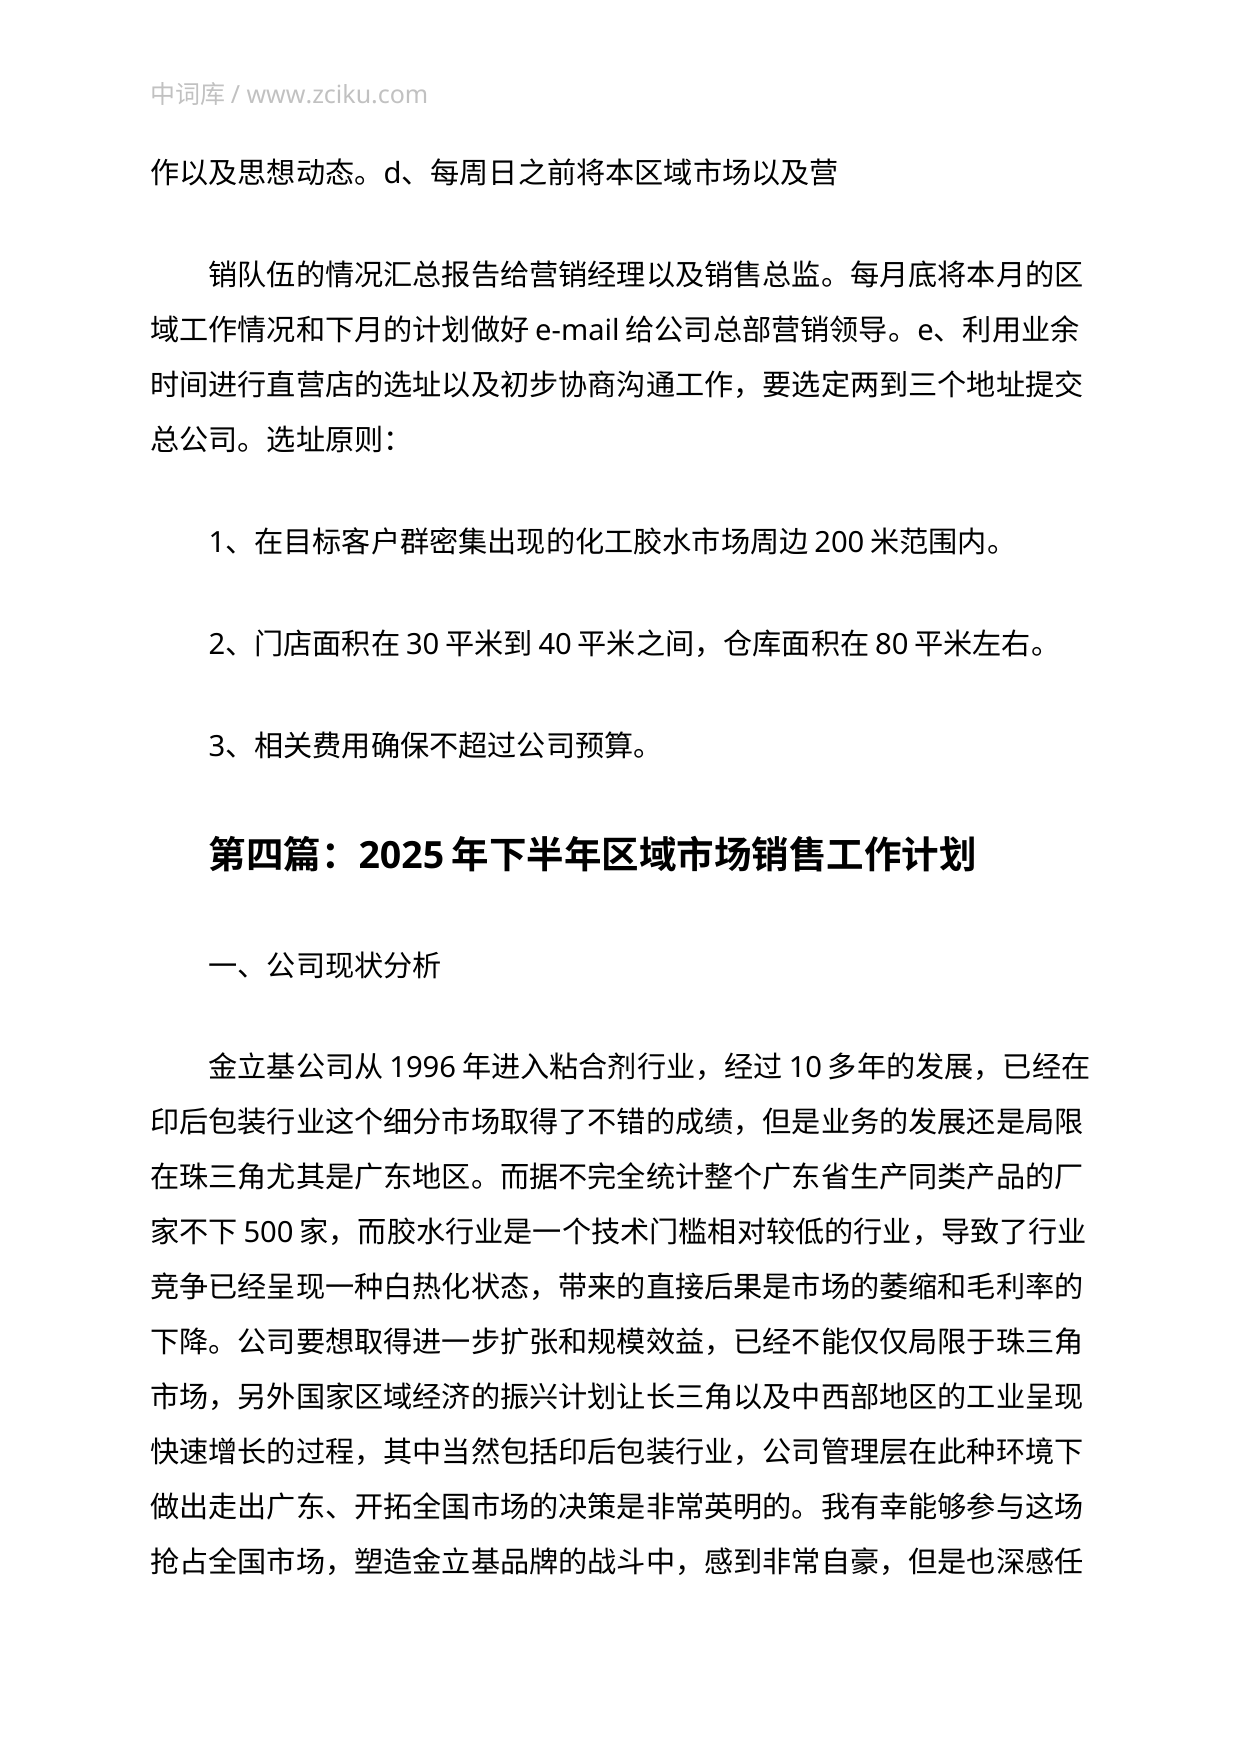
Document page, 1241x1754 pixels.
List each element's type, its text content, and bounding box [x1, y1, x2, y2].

text 2、门店面积在30平米到40平米之间，仓库面积在80平米左右。 [150, 621, 1090, 663]
text 一、公司现状分析 [150, 942, 1090, 984]
text 第四篇：2025年下半年区域市场销售工作计划 [150, 824, 1090, 879]
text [150, 1044, 1090, 1580]
text 销队伍的情况汇总报告给营销经理以及销售总监。每月底将本月的区域工作情况和下月的计划做好e-mail给公司总部营销领导。e、利用业余时间进行直营店的选址以及初步协商沟通工作，要选定两到三个地址提交总公司。选址原则： [150, 252, 1090, 459]
text 1、在目标客户群密集出现的化工胶水市场周边200米范围内。 [150, 518, 1090, 561]
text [150, 150, 1090, 192]
text 3、相关费用确保不超过公司预算。 [150, 722, 1090, 765]
